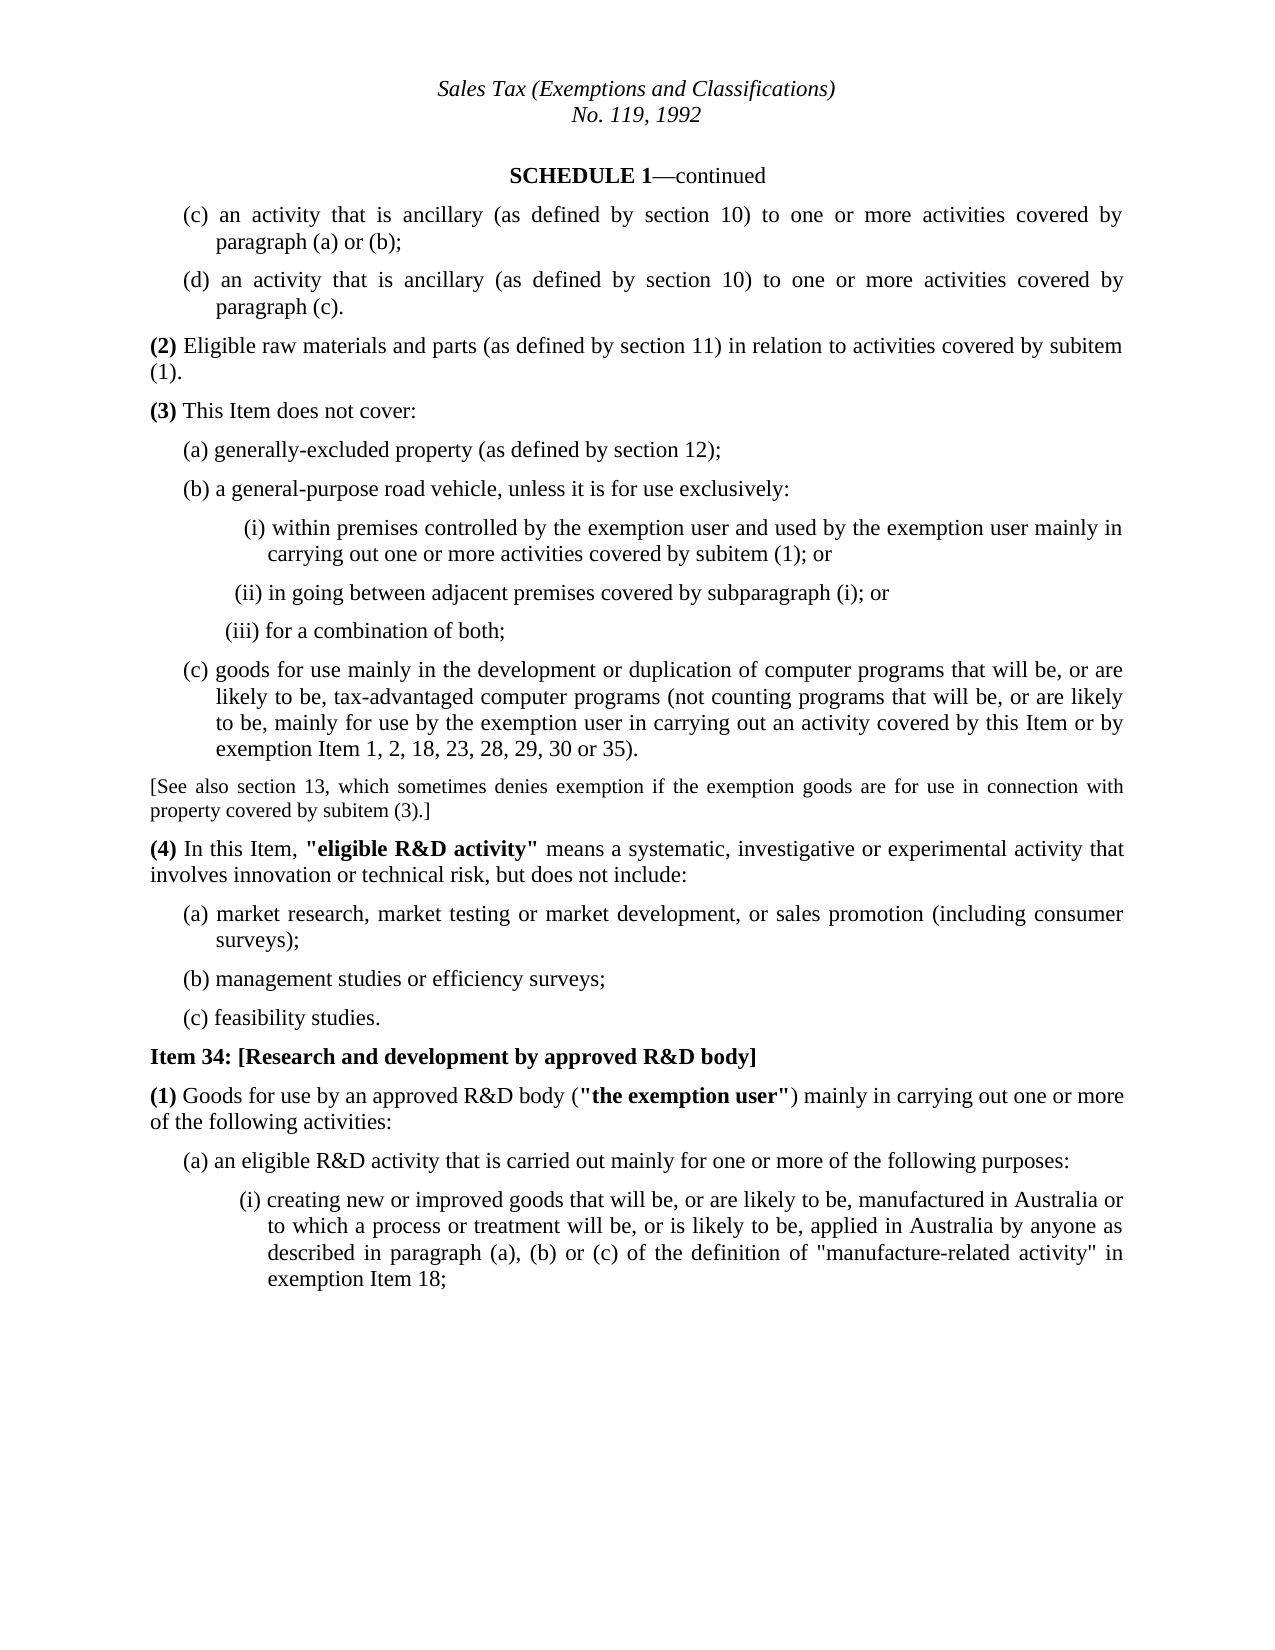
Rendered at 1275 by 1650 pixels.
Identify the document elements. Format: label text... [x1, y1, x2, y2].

text (d) an activity that is ancillary (as defined by section 10) to one or more activities covered by paragraph (c). [183, 267, 1125, 319]
text (ii) in going between adjacent premises covered by subparagraph (i); or [234, 579, 1125, 605]
text (i) within premises controlled by the exemption user and used by the exemption user mainly in carrying out one or more activities covered by subitem (1); or [244, 513, 1125, 566]
text (c) feasibility studies. [183, 1004, 1125, 1031]
text SCHEDULE 1—continued [150, 162, 1125, 189]
text (iii) for a combination of both; [225, 618, 1125, 644]
text (b) management studies or efficiency surveys; [183, 965, 1125, 992]
text (i) creating new or improved goods that will be, or are likely to be, manufactured in Australia or to which a process or treatment will be, or is likely to be, applied in Australia by anyone as described in paragraph (a), (b) or (c) of the definition of "manufacture-related activity" in exemption Item 18; [239, 1186, 1125, 1291]
text (c) an activity that is ancillary (as defined by section 10) to one or more activities covered by paragraph (a) or (b); [183, 201, 1125, 254]
text (2) Eligible raw materials and parts (as defined by section 11) in relation to activities covered by subitem (1). [150, 332, 1125, 384]
text (b) a general-purpose road vehicle, unless it is for use exclusively: [183, 475, 1125, 501]
text (4) In this Item, "eligible R&D activity" means a systematic, investigative or experimental activity that involves innovation or technical risk, but does not include: [150, 835, 1125, 888]
text (3) This Item does not cover: [150, 397, 1125, 423]
text (1) Goods for use by an approved R&D body ("the exemption user") mainly in carrying out one or more of the following activities: [150, 1082, 1125, 1135]
text Item 34: [Research and development by approved R&D body] [150, 1043, 1125, 1069]
text (a) generally-excluded property (as defined by section 12); [183, 436, 1125, 462]
text (a) market research, market testing or market development, or sales promotion (including consumer surveys); [183, 900, 1125, 953]
text [See also section 13, which sometimes denies exemption if the exemption goods are for use in connection with property covered by subitem (3).] [150, 774, 1125, 822]
text (c) goods for use mainly in the development or duplication of computer programs that will be, or are likely to be, tax-advantaged computer programs (not counting programs that will be, or are likely to be, mainly for use by the exemption user in carrying out an activity covered by this Item or by exemption Item 1, 2, 18, 23, 28, 29, 30 or 35). [183, 656, 1125, 762]
text (a) an eligible R&D activity that is carried out mainly for one or more of the following purposes: [183, 1147, 1125, 1173]
